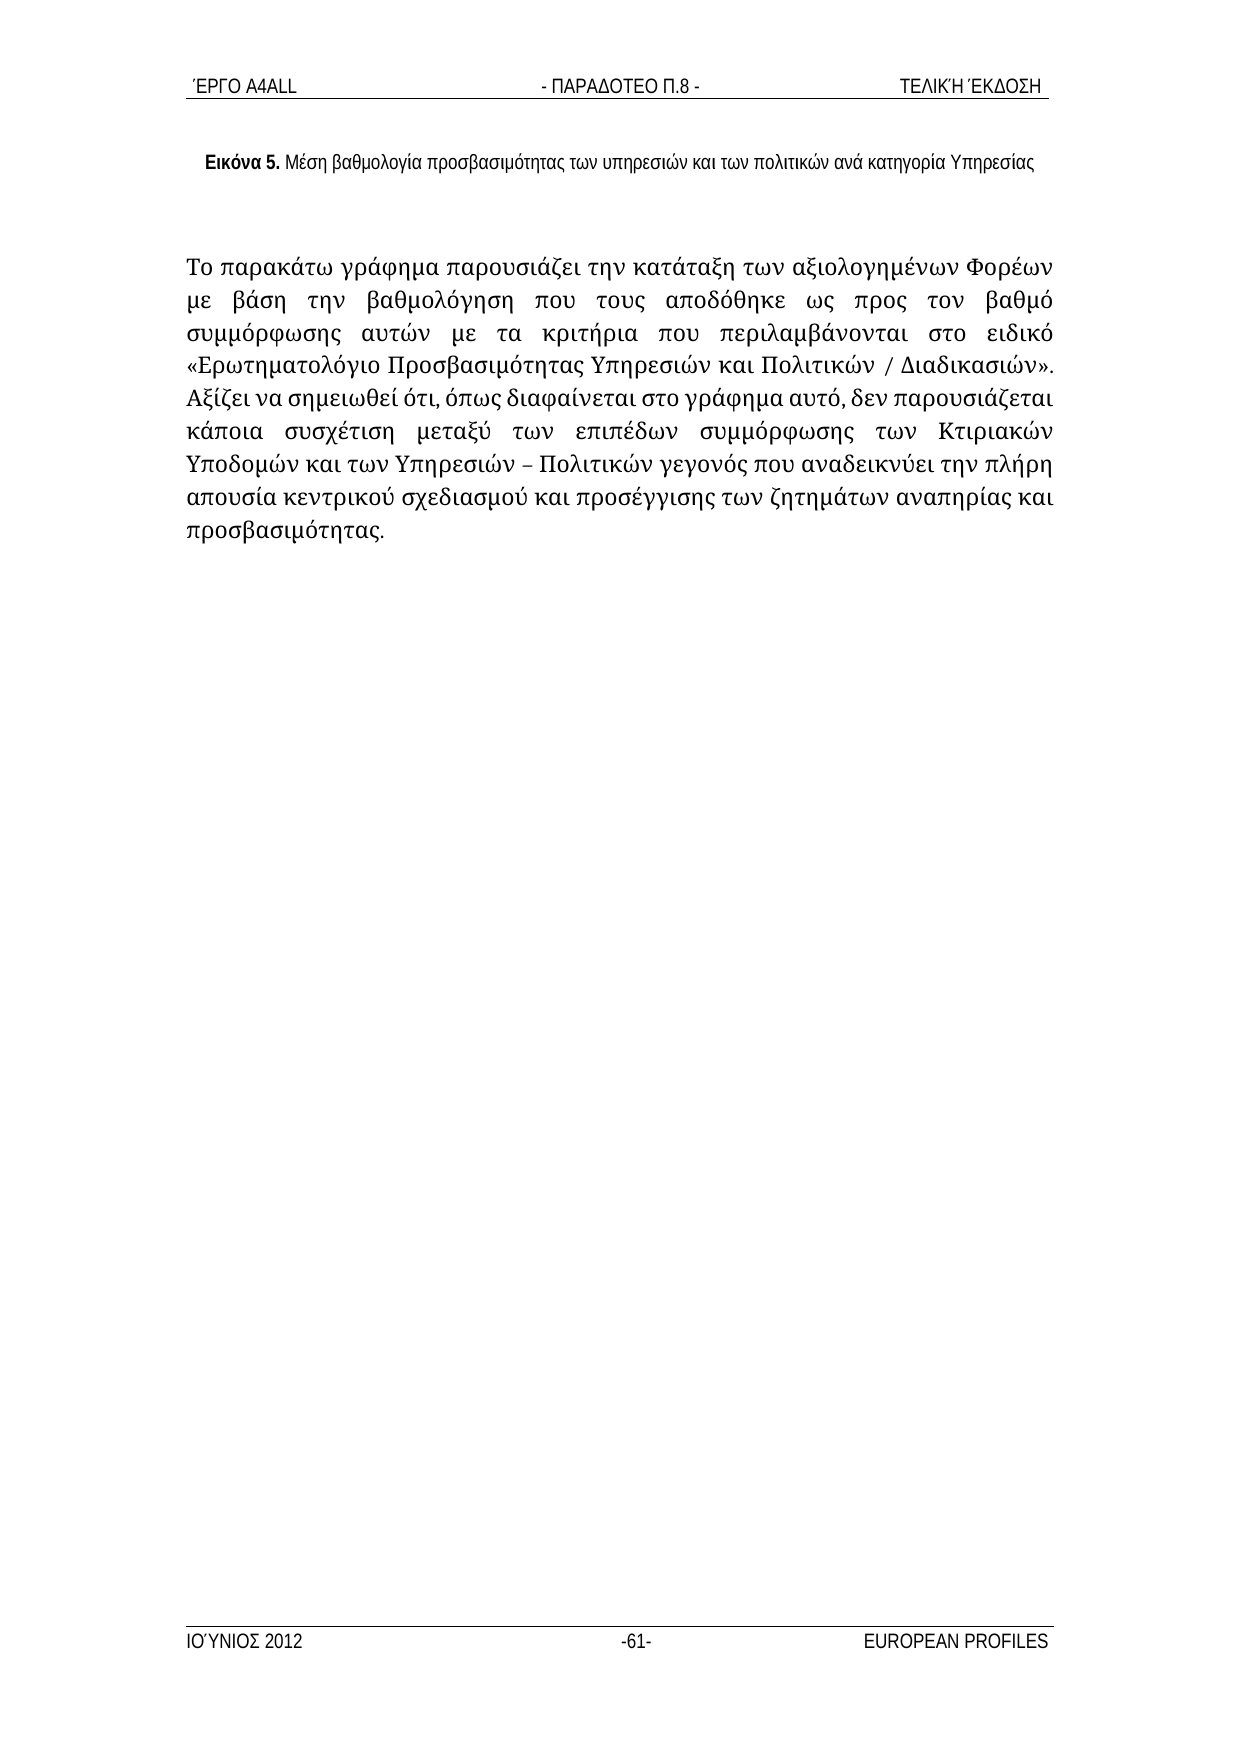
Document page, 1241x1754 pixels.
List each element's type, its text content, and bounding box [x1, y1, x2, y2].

text Το παρακάτω γράφημα παρουσιάζει την κατάταξη των αξιολογημένων Φορέων με βάση την βαθμολόγηση που τους αποδόθηκε ως προς τον βαθμό συμμόρφωσης αυτών με τα κριτήρια που περιλαμβάνονται στο ειδικό «Ερωτηματολόγιο Προσβασιμότητας Υπηρεσιών και Πολιτικών / Διαδικασιών». Αξίζει να σημειωθεί ότι, όπως διαφαίνεται στο γράφημα αυτό, δεν παρουσιάζεται κάποια συσχέτιση μεταξύ των επιπέδων συμμόρφωσης των Κτιριακών Υποδομών και των Υπηρεσιών – Πολιτικών γεγονός που αναδεικνύει την πλήρη απουσία κεντρικού σχεδιασμού και προσέγγισης των ζητημάτων αναπηρίας και προσβασιμότητας. [186, 254, 1054, 544]
text Εικόνα 5. Μέση βαθμολογία προσβασιμότητας των υπηρεσιών και των πολιτικών ανά κατηγορία Υπηρεσίας [186, 150, 1054, 174]
